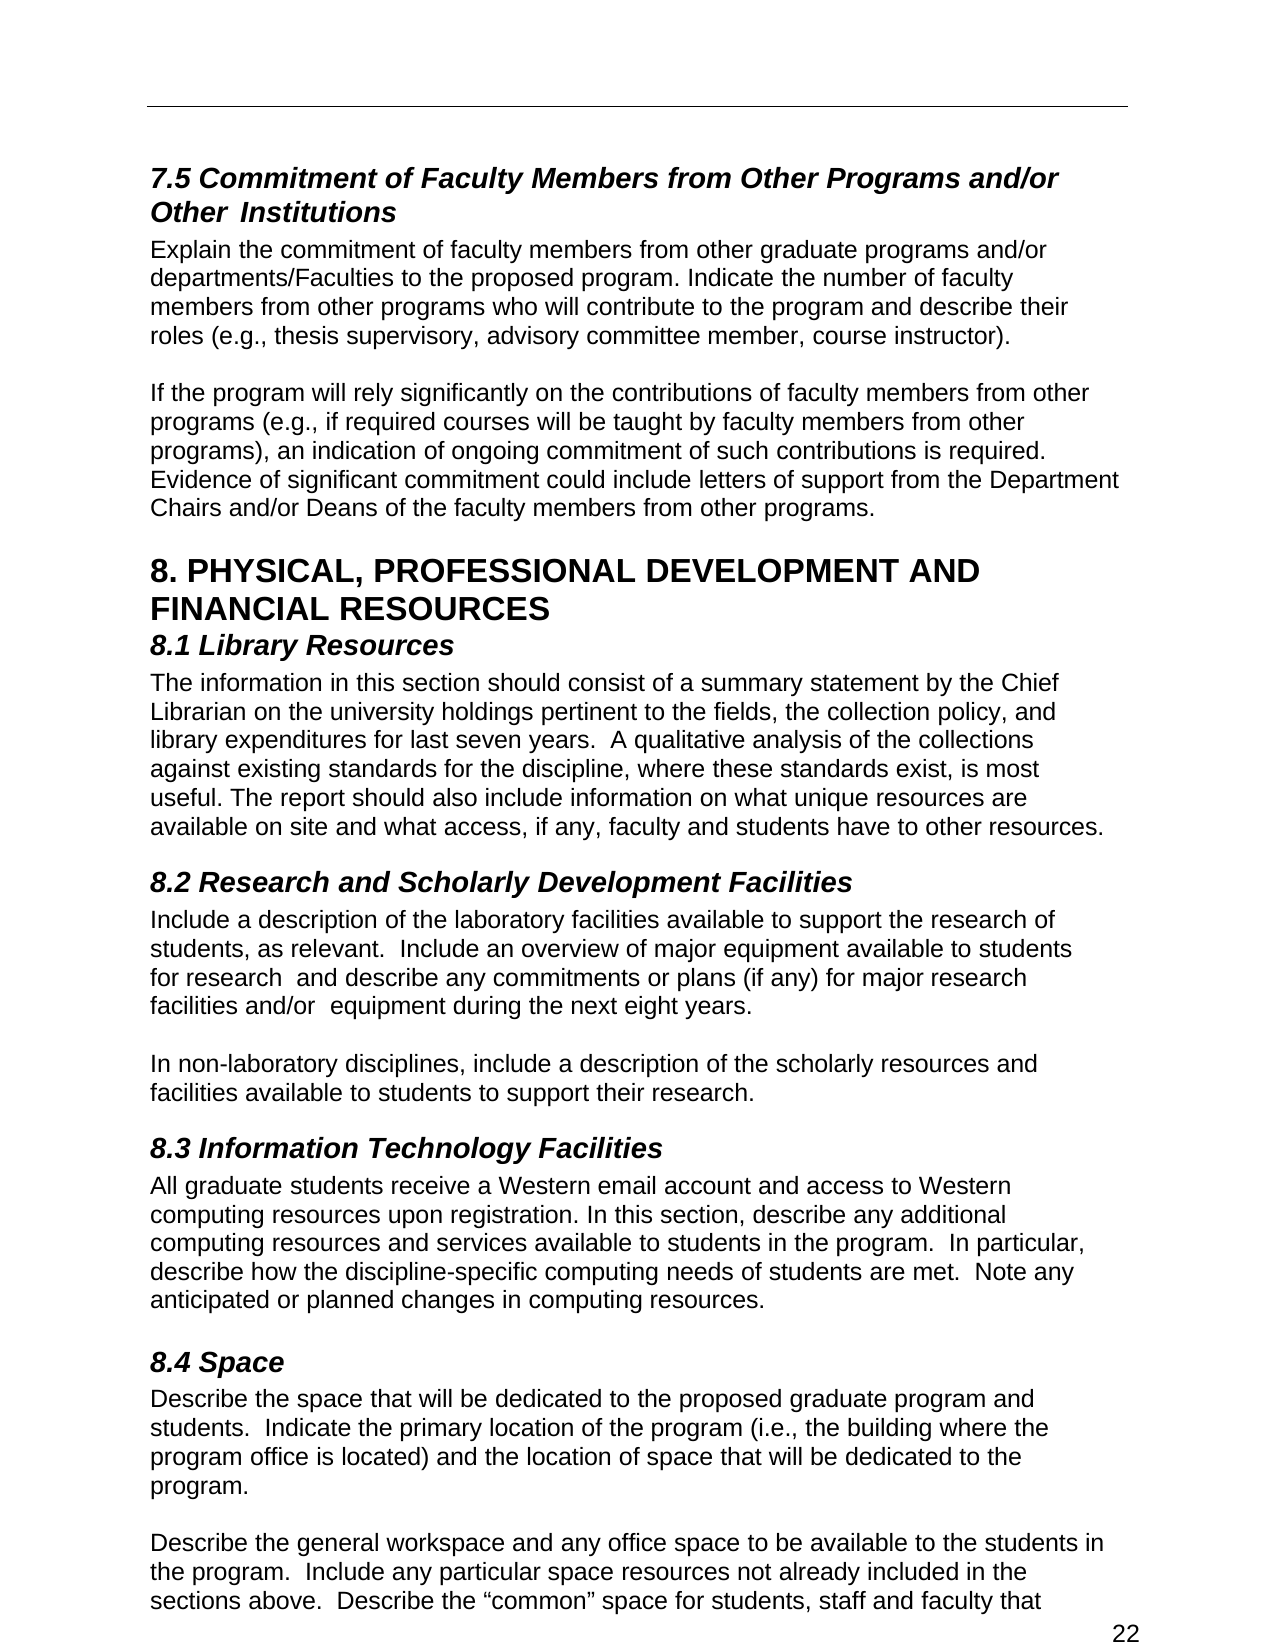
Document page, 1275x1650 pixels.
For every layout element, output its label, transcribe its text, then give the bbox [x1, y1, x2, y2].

text Evidence of significant commitment could include letters of support from the Department Chairs and/or Deans of the faculty members from other programs. [150, 465, 1124, 522]
text All graduate students receive a Western email account and access to Western computing resources upon registration. In this section, describe any additional computing resources and services available to students in the program. In particular, describe how the discipline-specific computing needs of students are met. Note any anticipated or planned changes in computing resources. [150, 1171, 1118, 1314]
subtitle 8.2 Research and Scholarly Development Facilities [150, 865, 1139, 899]
text If the program will rely significantly on the contributions of faculty members from other programs (e.g., if required courses will be taught by faculty members from other programs), an indication of ongoing commitment of such contributions is required. [150, 378, 1118, 465]
subtitle 8.3 Information Technology Facilities [150, 1131, 1139, 1165]
text The information in this section should consist of a summary statement by the Chief Librarian on the university holdings pertinent to the fields, the collection policy, and library expenditures for last seven years. A qualitative analysis of the collections against existing standards for the discipline, where these standards exist, is most useful. The report should also include information on what unique resources are available on site and what access, if any, faculty and students have to other resources. [150, 668, 1109, 840]
subtitle 7.5 Commitment of Faculty Members from Other Programs and/or Other Institutions [150, 161, 1139, 228]
text In non-laboratory disciplines, include a description of the scholarly resources and facilities available to students to support their research. [150, 1049, 1118, 1106]
text Include a description of the laboratory facilities available to support the research of students, as relevant. Include an overview of major equipment available to students for research and describe any commitments or plans (if any) for major research facilities and/or equipment during the next eight years. [150, 905, 1104, 1020]
text Describe the space that will be dedicated to the proposed graduate program and students. Indicate the primary location of the program (i.e., the building where the program office is located) and the location of space that will be dedicated to the program. [150, 1384, 1070, 1499]
subtitle 8. PHYSICAL, PROFESSIONAL DEVELOPMENT AND FINANCIAL RESOURCES [150, 551, 1070, 628]
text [150, 1528, 1114, 1614]
text Explain the commitment of faculty members from other graduate programs and/or departments/Faculties to the proposed program. Indicate the number of faculty members from other programs who will contribute to the program and describe their roles (e.g., thesis supervisory, advisory committee member, course instructor). [150, 235, 1070, 350]
subtitle 8.4 Space [150, 1344, 1139, 1378]
subtitle 8.1 Library Resources [150, 628, 1139, 661]
